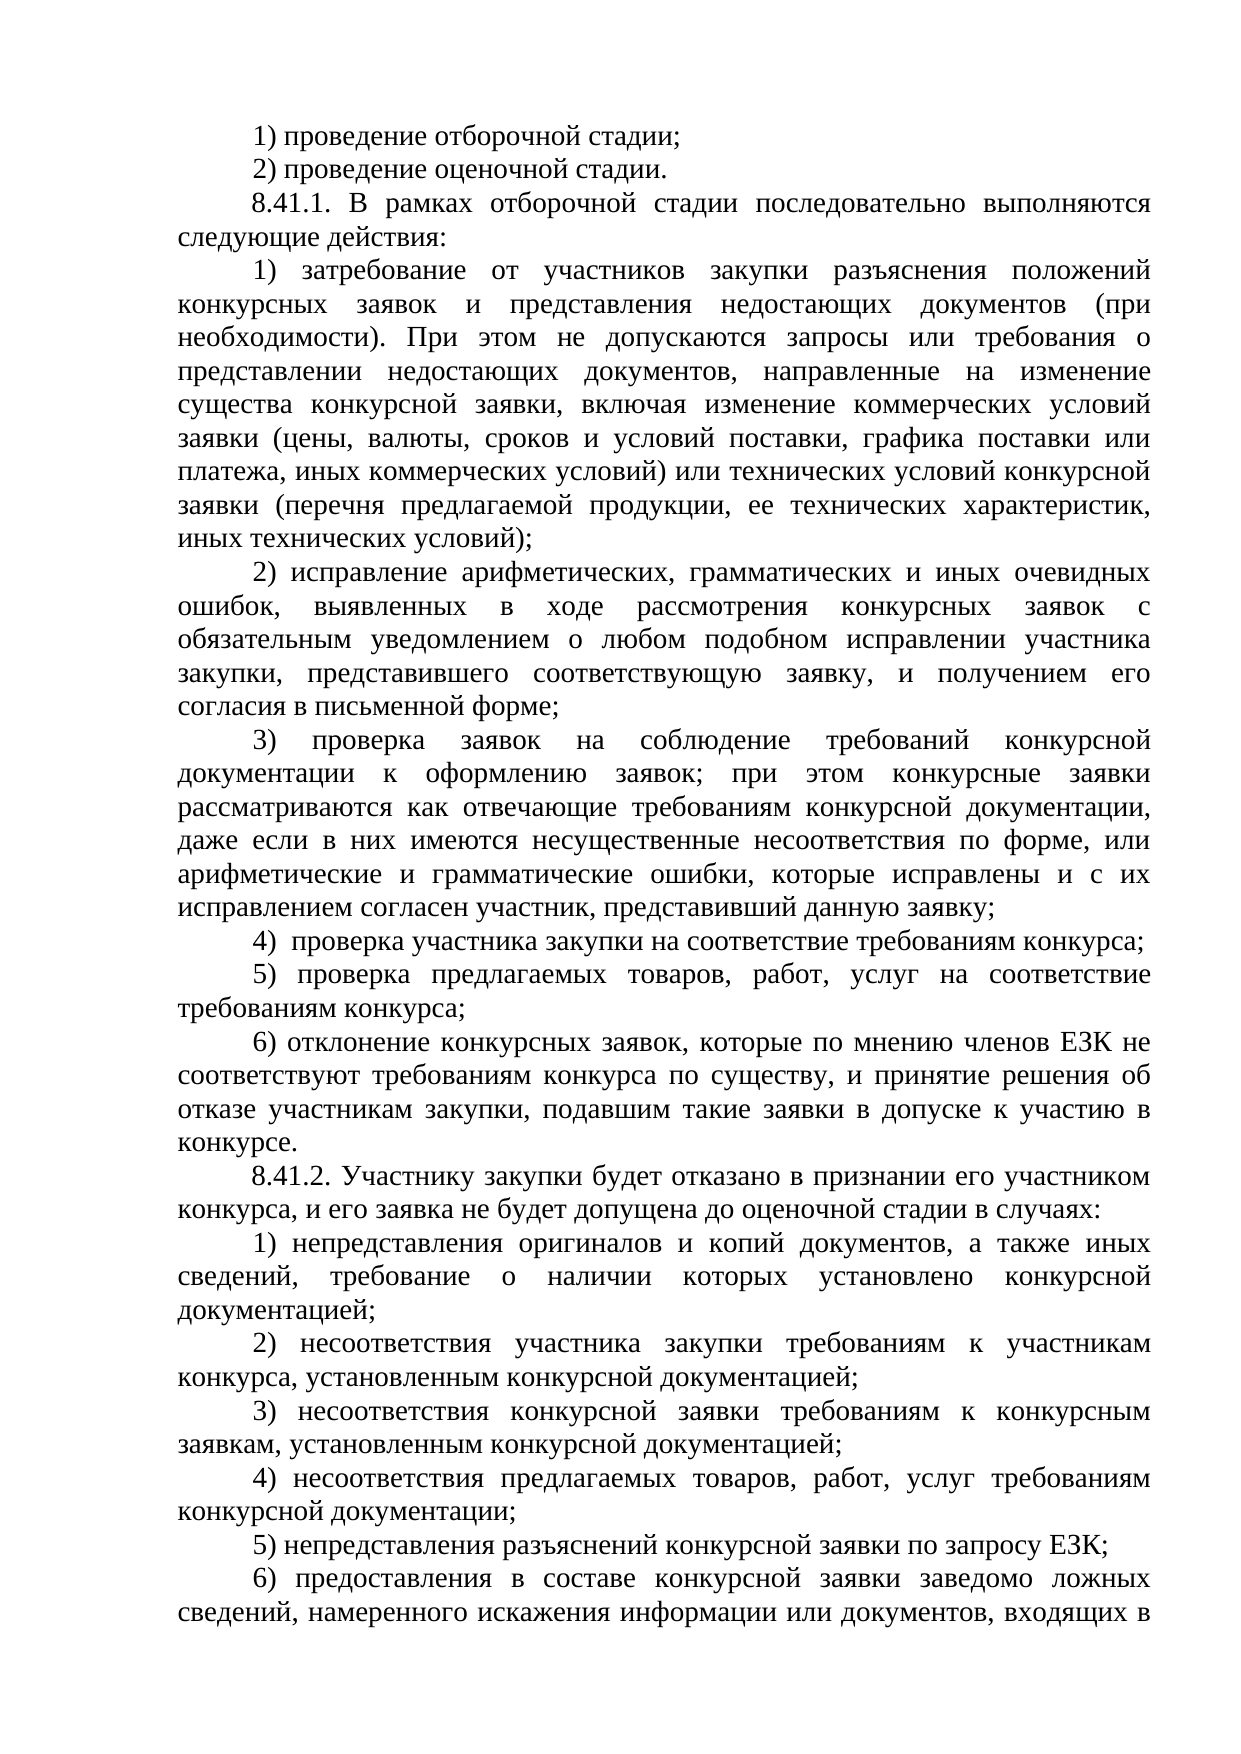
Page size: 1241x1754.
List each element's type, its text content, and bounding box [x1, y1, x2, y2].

text 2) несоответствия участника закупки требованиям к участникам конкурса, установленным конкурсной документацией; [177, 1326, 1152, 1393]
text 1) непредставления оригиналов и копий документов, а также иных сведений, требование о наличии которых установлено конкурсной документацией; [177, 1225, 1152, 1326]
text 4) проверка участника закупки на соответствие требованиям конкурса; [177, 923, 1152, 957]
text 4) несоответствия предлагаемых товаров, работ, услуг требованиям конкурсной документации; [177, 1460, 1152, 1527]
text 5) проверка предлагаемых товаров, работ, услуг на соответствие требованиям конкурса; [177, 957, 1152, 1024]
text 1) затребование от участников закупки разъяснения положений конкурсных заявок и представления недостающих документов (при необходимости). При этом не допускаются запросы или требования о представлении недостающих документов, направленные на изменение существа конкурсной заявки, включая изменение коммерческих условий заявки (цены, валюты, сроков и условий поставки, графика поставки или платежа, иных коммерческих условий) или технических условий конкурсной заявки (перечня предлагаемой продукции, ее технических характеристик, иных технических условий); [177, 252, 1152, 554]
text 5) непредставления разъяснений конкурсной заявки по запросу ЕЗК; [177, 1527, 1152, 1560]
text 8.41.1. В рамках отборочной стадии последовательно выполняются следующие действия: [177, 185, 1152, 252]
text 6) отклонение конкурсных заявок, которые по мнению членов ЕЗК не соответствуют требованиям конкурса по существу, и принятие решения об отказе участникам закупки, подавшим такие заявки в допуске к участию в конкурсе. [177, 1024, 1152, 1158]
text 3) проверка заявок на соблюдение требований конкурсной документации к оформлению заявок; при этом конкурсные заявки рассматриваются как отвечающие требованиям конкурсной документации, даже если в них имеются несущественные несоответствия по форме, или арифметические и грамматические ошибки, которые исправлены и с их исправлением согласен участник, представивший данную заявку; [177, 722, 1152, 923]
text 8.41.2. Участнику закупки будет отказано в признании его участником конкурса, и его заявка не будет допущена до оценочной стадии в случаях: [177, 1158, 1152, 1225]
text 3) несоответствия конкурсной заявки требованиям к конкурсным заявкам, установленным конкурсной документацией; [177, 1393, 1152, 1460]
text 2) проведение оценочной стадии. [177, 152, 1152, 185]
text 1) проведение отборочной стадии; [177, 118, 1152, 152]
text 2) исправление арифметических, грамматических и иных очевидных ошибок, выявленных в ходе рассмотрения конкурсных заявок с обязательным уведомлением о любом подобном исправлении участника закупки, представившего соответствующую заявку, и получением его согласия в письменной форме; [177, 554, 1152, 722]
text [177, 1560, 1152, 1627]
